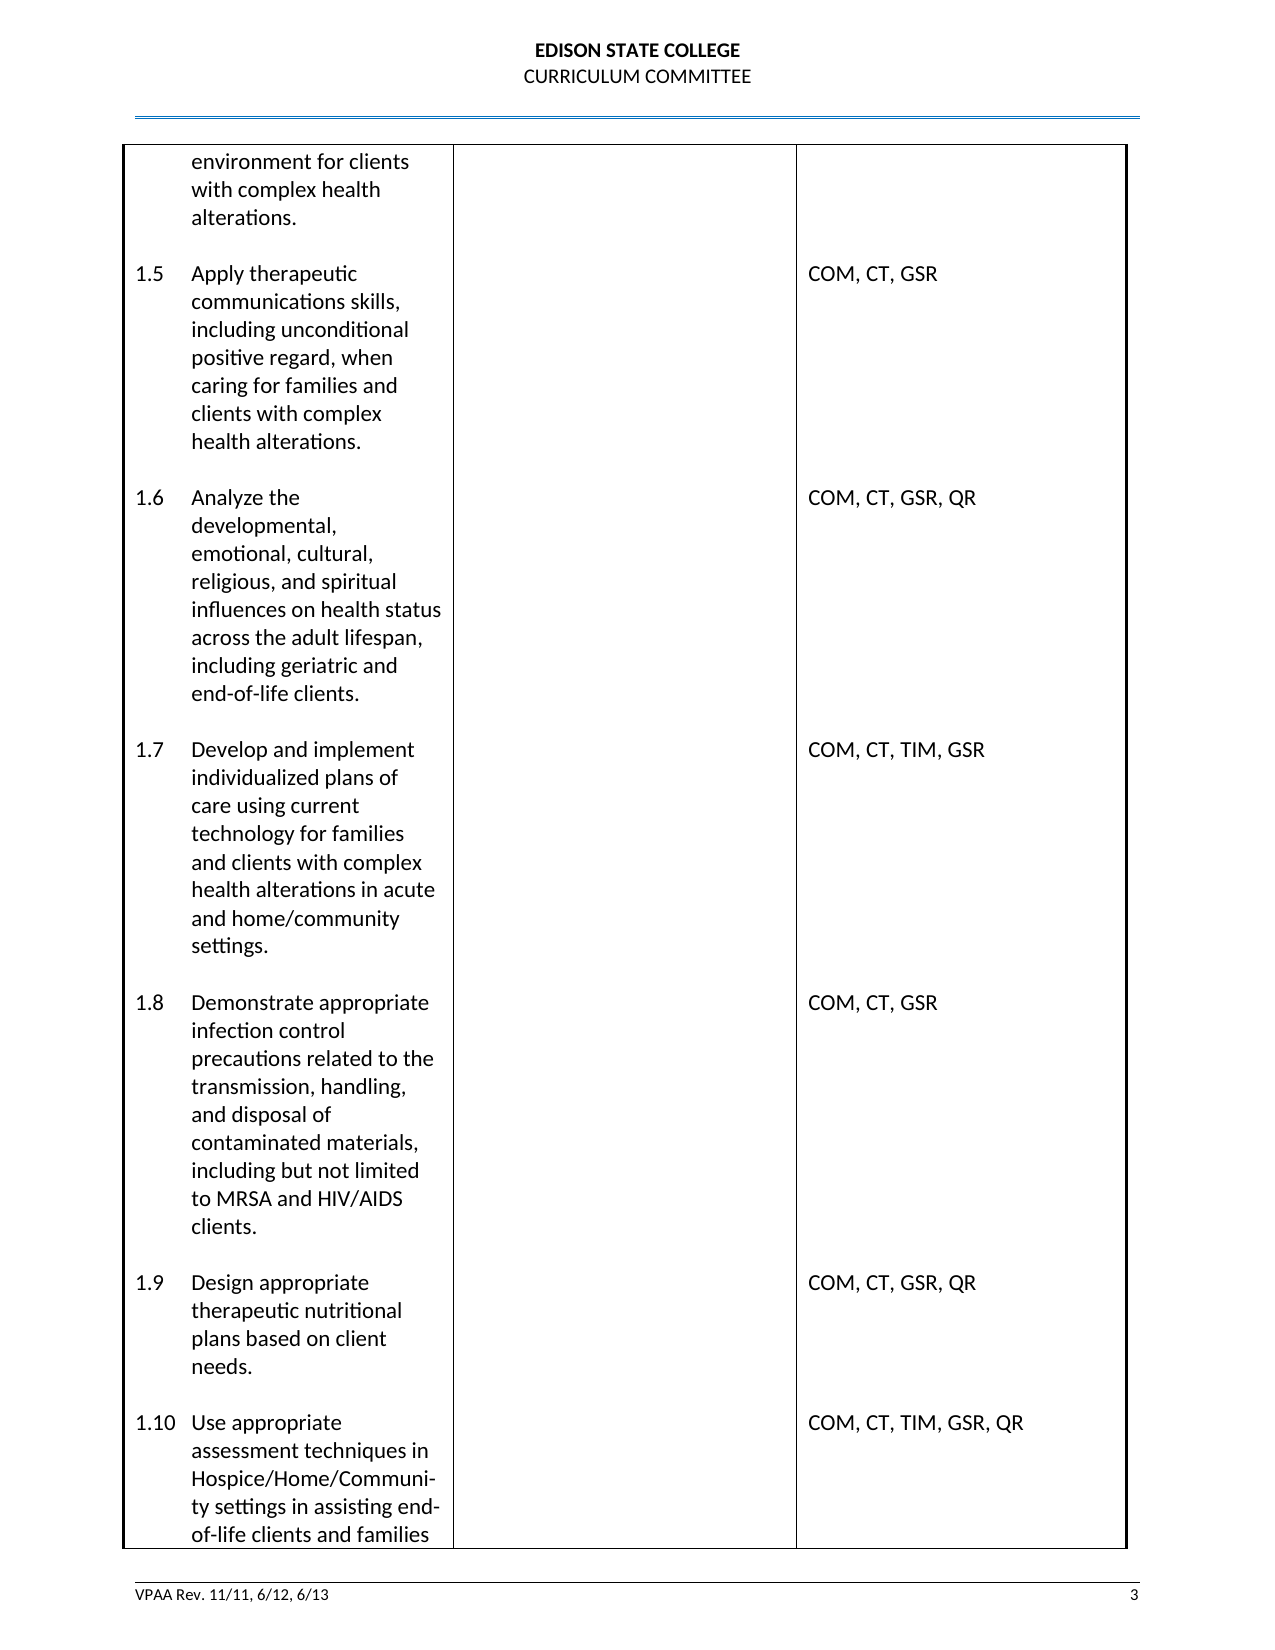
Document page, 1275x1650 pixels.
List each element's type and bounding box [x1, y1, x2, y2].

table_cell [125, 145, 453, 1548]
table_cell [797, 145, 1125, 1548]
table_cell [454, 145, 796, 1548]
